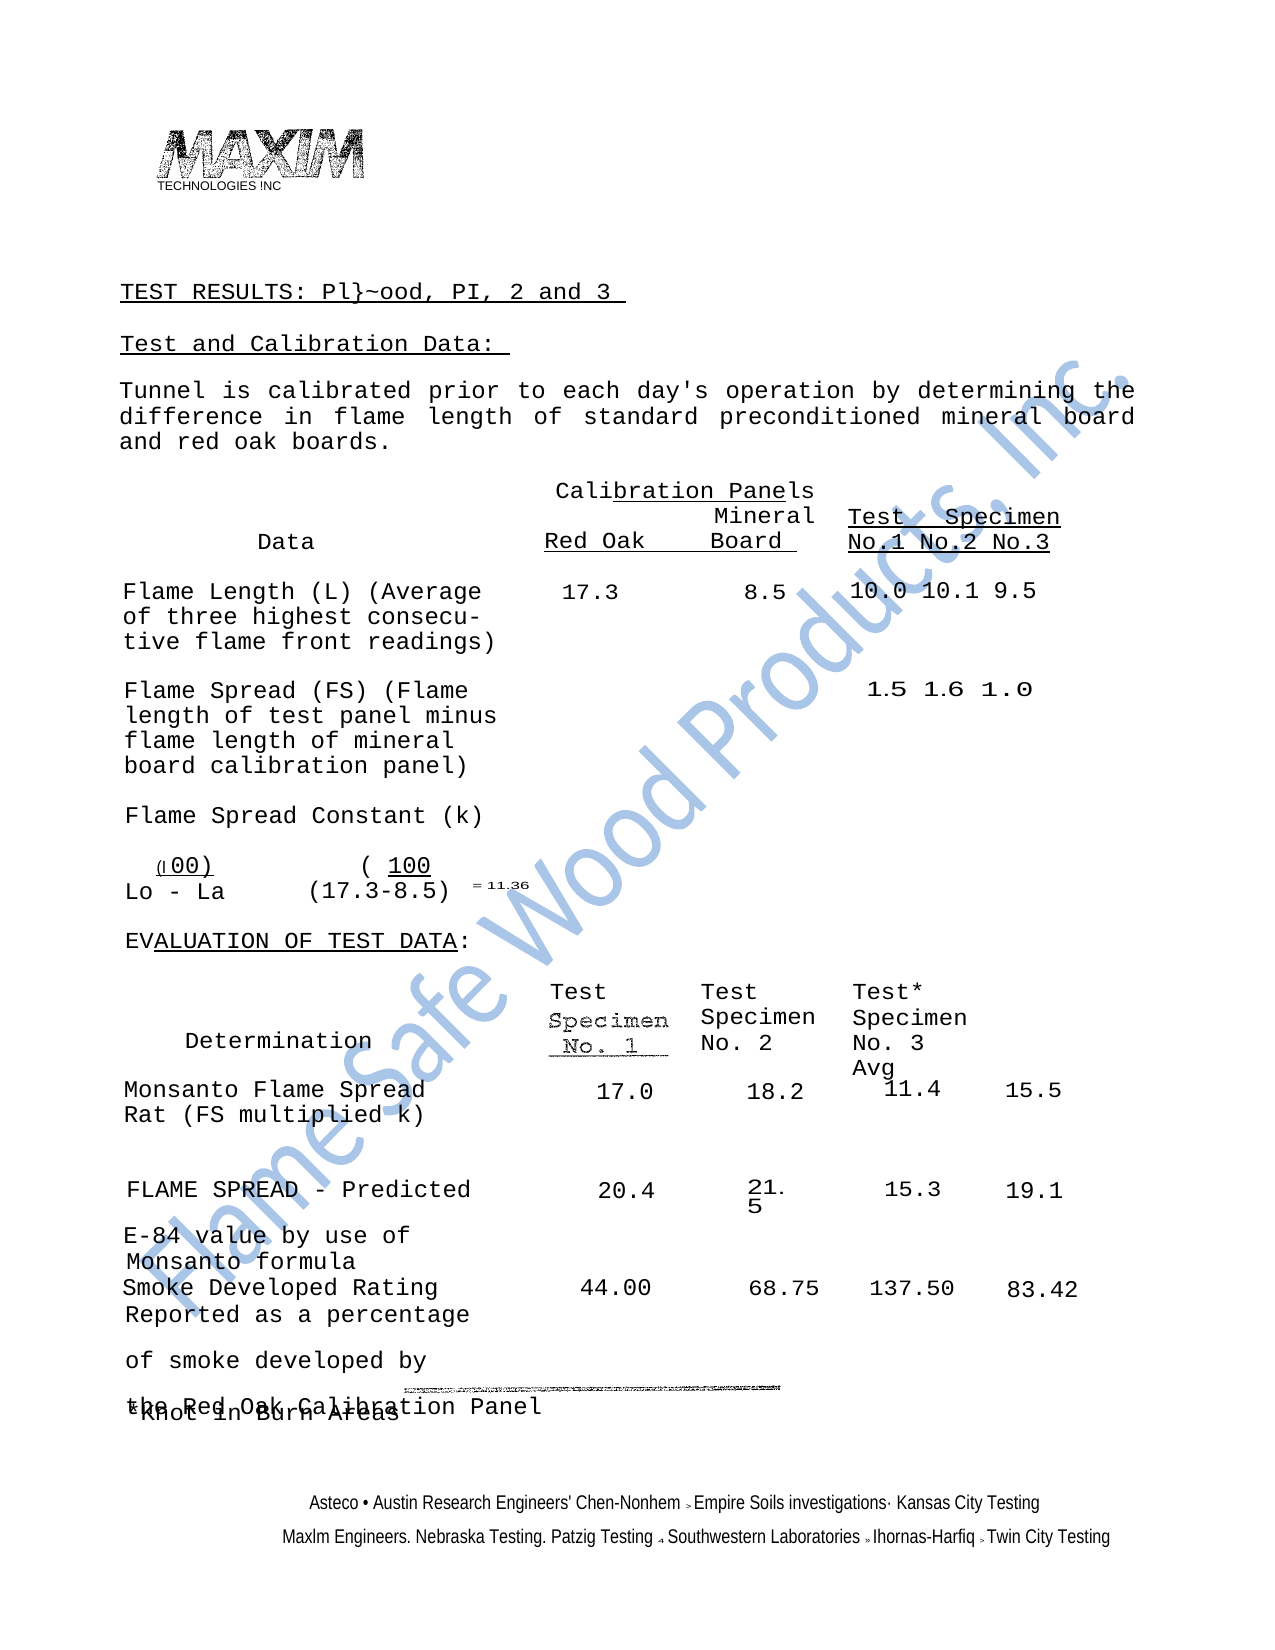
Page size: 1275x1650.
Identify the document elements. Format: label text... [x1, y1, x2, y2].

text 21. 5 [747, 1179, 804, 1218]
text Data [257, 530, 488, 555]
text 83.42 [1006, 1277, 1080, 1302]
text Test Specimen No.1 No.2 No.3 [847, 504, 1061, 526]
text Reported as a percentage [125, 1303, 655, 1328]
picture [403, 1384, 781, 1394]
text Asteco • Austin Research Engineers' Chen-Nonhem > Empire Soils investigations· Kansas City Testing [222, 1483, 1131, 1517]
text 17.3 [562, 580, 639, 604]
text Test and Calibration Data: [120, 331, 1059, 356]
text 11.4 [883, 1078, 955, 1101]
text 17.0 [596, 1080, 663, 1105]
text Flame Spread (FS) (Flame length of test panel minus flame length of mineral board calibration panel) [123, 679, 516, 779]
text Maxlm Engineers. Nebraska Testing. Patzig Testing 4 Southwestern Laboratories » Ihornas-Harfiq > Twin City Testing [222, 1517, 1131, 1551]
text *Knot in Burn Areas [126, 1400, 652, 1426]
text Red Oak Board [544, 529, 817, 554]
text Specimen [852, 1004, 1051, 1030]
text 68.75 [748, 1277, 821, 1301]
text ( 100 (17.3-8.5) [304, 853, 453, 903]
text 8.5 [743, 580, 803, 604]
text Calibration Panels Mineral [545, 479, 815, 529]
text Flame Spread Constant (k) [124, 804, 501, 829]
text 15.5 [1005, 1079, 1062, 1103]
text 15.3 [884, 1177, 955, 1201]
text E-84 value by use of [123, 1223, 488, 1248]
text FLAME SPREAD - Predicted [126, 1177, 488, 1202]
text 20.4 [597, 1178, 667, 1203]
text EVALUATION OF TEST DATA: [125, 928, 488, 954]
text Tunnel is calibrated prior to each day's operation by determining the difference in flame length of standard preconditioned mineral board and red oak boards. [119, 379, 1136, 455]
text of smoke developed by [125, 1348, 655, 1373]
text Test [549, 979, 617, 1004]
text Smoke Developed Rating 44.00 [122, 1275, 655, 1301]
text TECHNOLOGIES !NC [157, 180, 1059, 194]
text 1.5 1.6 1.0 [866, 679, 1061, 701]
picture [548, 1013, 669, 1062]
text Determination [184, 1028, 488, 1053]
text (I 00) Lo - La [122, 853, 227, 904]
text 10.0 10.1 9.5 [849, 579, 1060, 604]
text No. 3 Avg [852, 1030, 1051, 1081]
text 137.50 [869, 1277, 957, 1301]
text TEST RESULTS: Pl}~ood, PI, 2 and 3 [120, 279, 1059, 304]
text Test* [852, 979, 1051, 1004]
text 18.2 [746, 1079, 804, 1104]
text 19.1 [1005, 1178, 1064, 1203]
text Flame Length (L) (Average of three highest consecutive flame front readings) [122, 579, 514, 654]
text Monsanto formula [126, 1249, 488, 1274]
text = 11.36 [472, 878, 545, 892]
text the Red Oak Calibration Panel [125, 1394, 655, 1419]
picture [156, 127, 367, 179]
text Test Specimen No. 2 [700, 979, 820, 1055]
text Test Specimen No.1 No.2 No.3 [847, 527, 1061, 554]
text Monsanto Flame Spread Rat (FS multiplied k) [123, 1077, 442, 1127]
